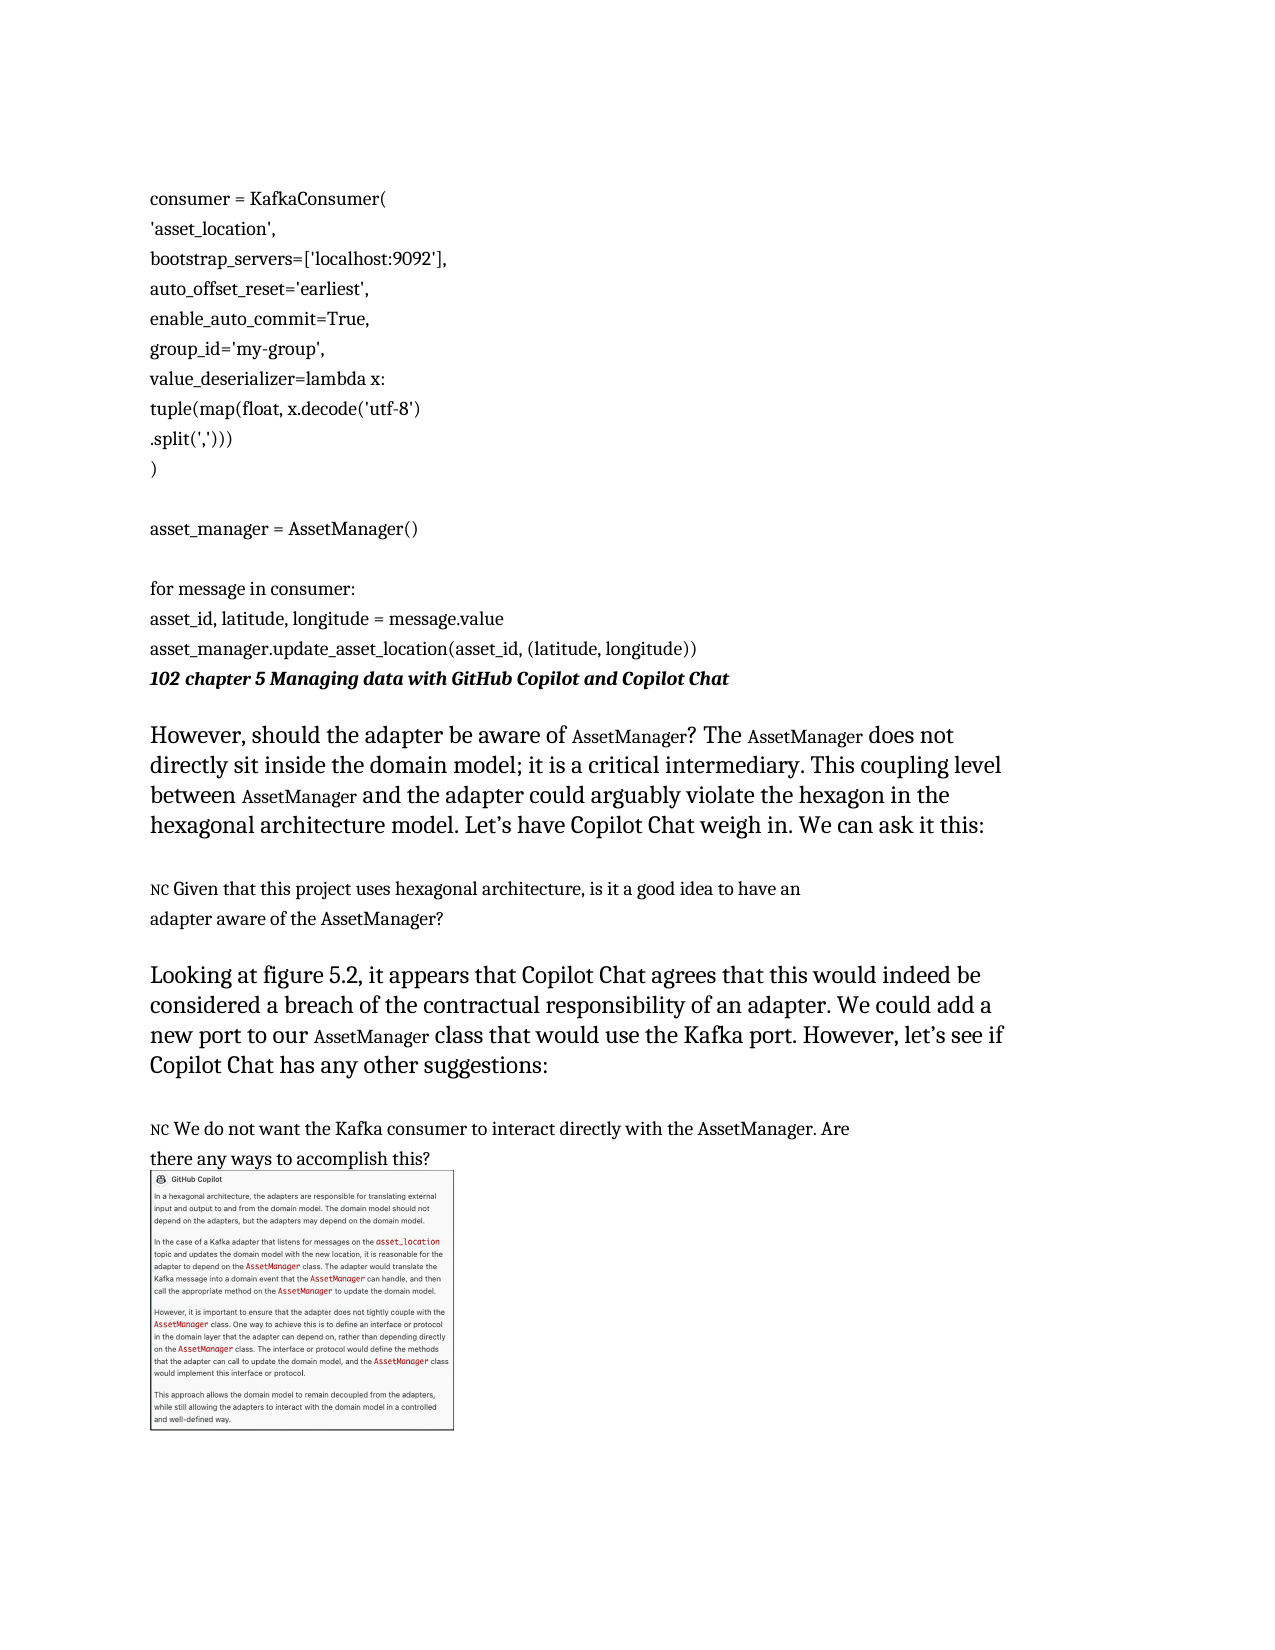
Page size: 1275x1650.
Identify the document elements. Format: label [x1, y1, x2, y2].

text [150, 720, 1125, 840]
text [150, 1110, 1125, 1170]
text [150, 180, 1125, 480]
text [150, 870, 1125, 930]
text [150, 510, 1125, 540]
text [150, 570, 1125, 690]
picture [150, 1170, 455, 1431]
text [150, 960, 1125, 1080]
